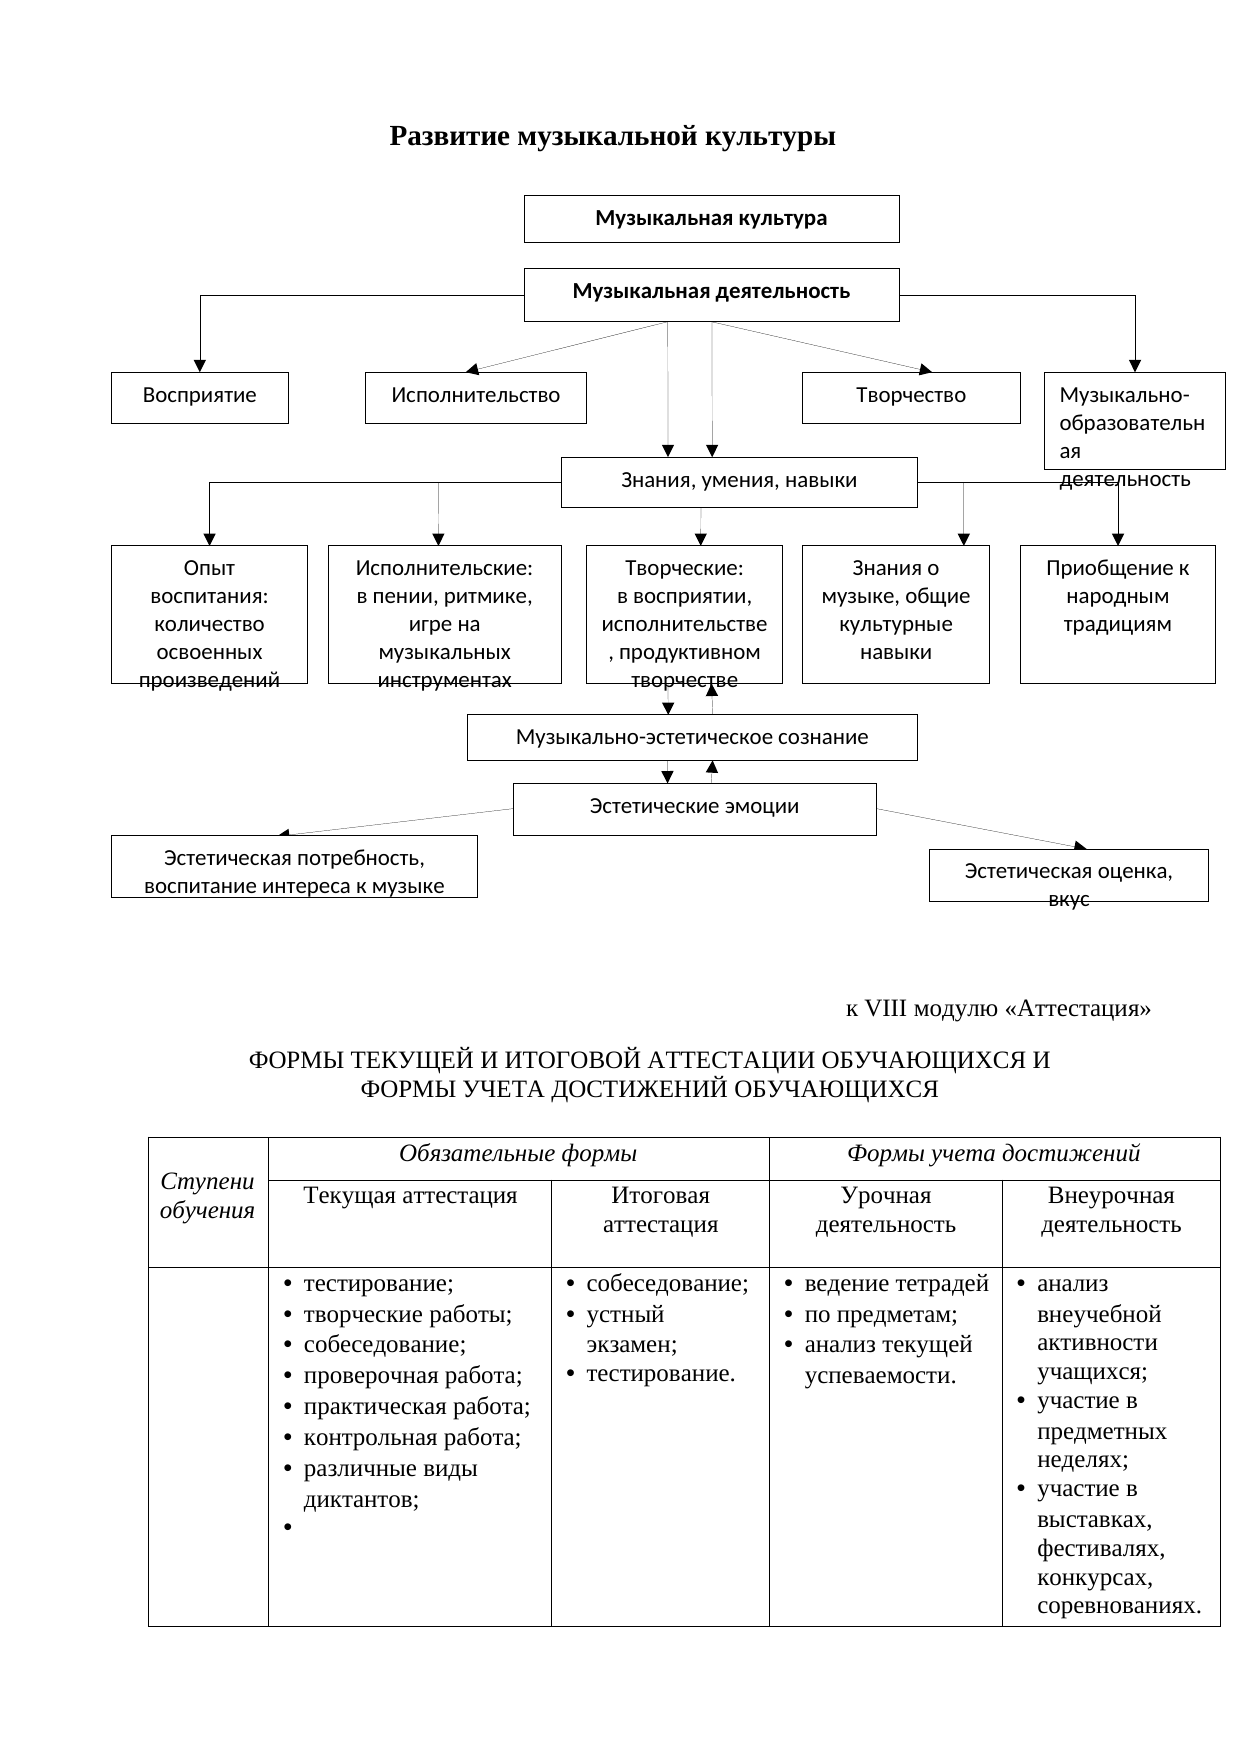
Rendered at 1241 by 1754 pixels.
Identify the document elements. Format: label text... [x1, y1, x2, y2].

table_cell Внеурочная деятельность [1003, 1181, 1220, 1267]
table_cell собеседование; устный экзамен; тестирование. [552, 1268, 769, 1626]
table_cell Итоговая аттестация [552, 1181, 769, 1267]
text к VIII модулю «Аттестация» [148, 993, 1152, 1021]
text Развитие музыкальной культуры [74, 118, 1152, 152]
table_cell анализ внеучебной активности учащихся; участие в предметных неделях; участие в выставках, фестивалях, конкурсах, соревнованиях. [1003, 1268, 1220, 1626]
table_header Ступени обучения [149, 1138, 268, 1267]
table_header Формы учета достижений [770, 1138, 1220, 1179]
table_cell Урочная деятельность [770, 1181, 1002, 1267]
table_cell ведение тетрадей по предметам; анализ текущей успеваемости. [770, 1268, 1002, 1626]
text ФОРМЫ УЧЕТА ДОСТИЖЕНИЙ ОБУЧАЮЩИХСЯ [148, 1074, 1152, 1103]
table_cell [149, 1268, 268, 1626]
table_cell Текущая аттестация [269, 1181, 551, 1267]
table_cell тестирование; творческие работы; собеседование; проверочная работа; практическая работа; контрольная работа; различные виды диктантов; [269, 1268, 551, 1626]
table_header Обязательные формы [269, 1138, 769, 1179]
text ФОРМЫ ТЕКУЩЕЙ И ИТОГОВОЙ АТТЕСТАЦИИ ОБУЧАЮЩИХСЯ И [148, 1046, 1152, 1074]
